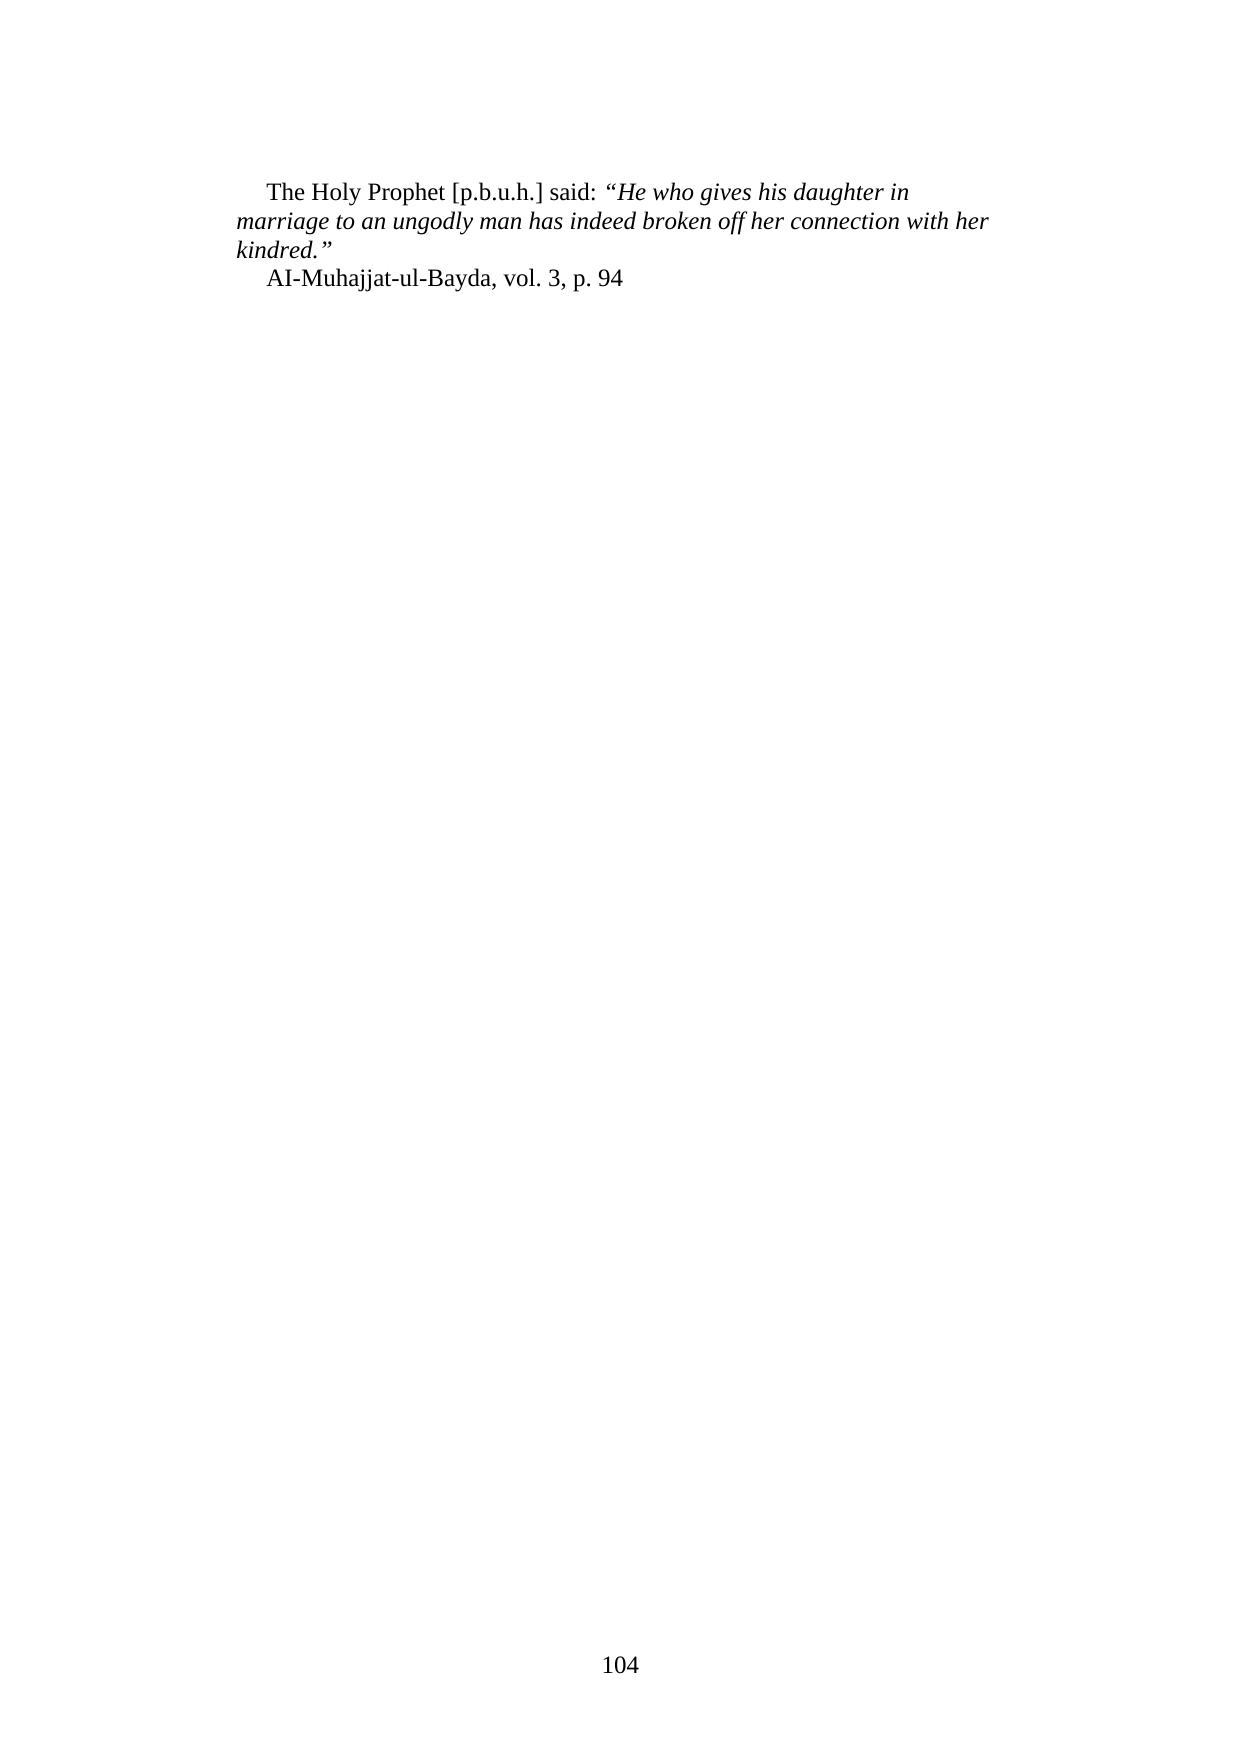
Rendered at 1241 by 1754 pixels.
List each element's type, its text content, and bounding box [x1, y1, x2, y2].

text AI-Muhajjat-ul-Bayda, vol. 3, p. 94 [236, 263, 1004, 292]
text The Holy Prophet [p.b.u.h.] said: “He who gives his daughter in marriage to an ungodly man has indeed broken off her connection with her kindred.” [236, 177, 1004, 263]
